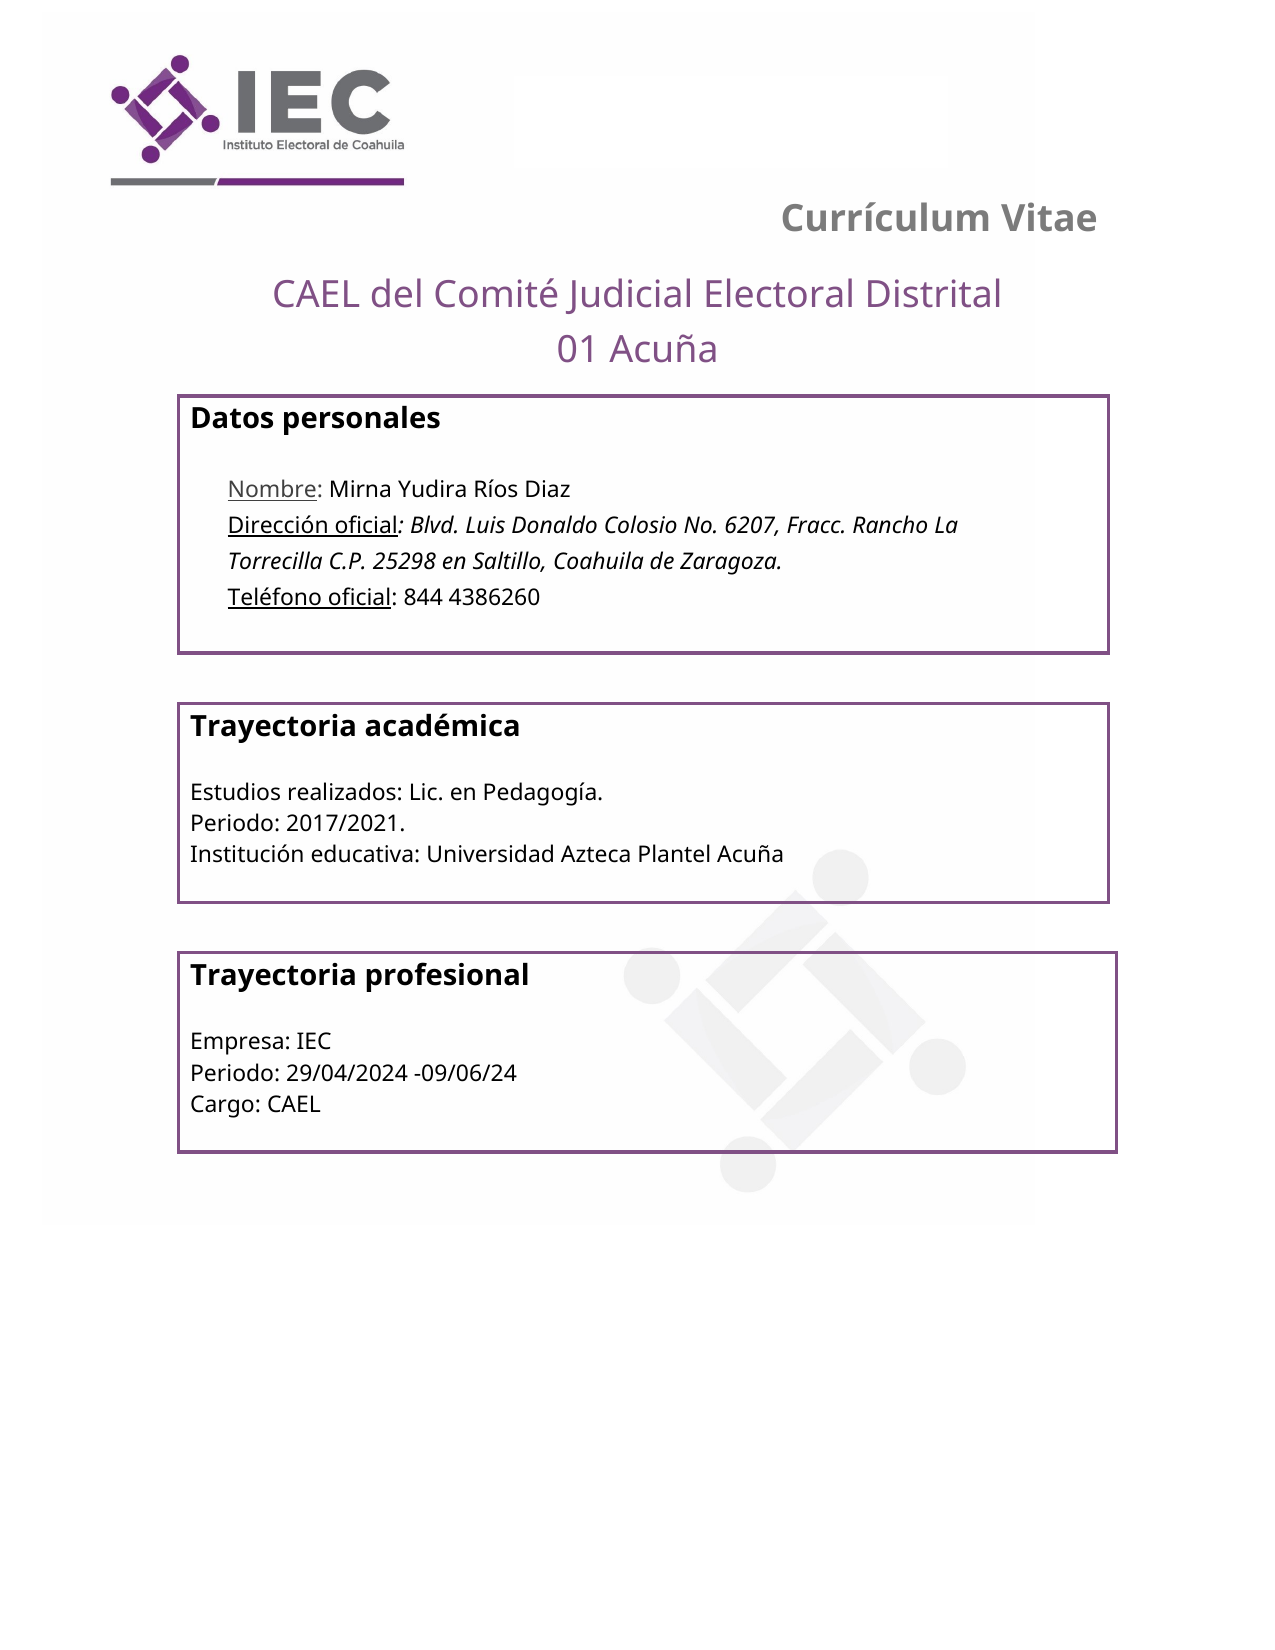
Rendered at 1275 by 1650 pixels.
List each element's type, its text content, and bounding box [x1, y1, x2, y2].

table_header Trayectoria profesional Empresa: IEC Periodo: 29/04/2024 -09/06/24 Cargo: CAEL [180, 954, 1115, 1150]
text Currículum Vitae [177, 192, 1098, 243]
table_header Datos personales Nombre: Mirna Yudira Ríos Diaz Dirección oficial: Blvd. Luis Donaldo Colosio No. 6207, Fracc. Rancho La Torrecilla C.P. 25298 en Saltillo, Coahuila de Zaragoza. Teléfono oficial: 844 4386260 [180, 398, 1107, 651]
table_header Trayectoria académica Estudios realizados: Lic. en Pedagogía. Periodo: 2017/2021. Institución educativa: Universidad Azteca Plantel Acuña [180, 705, 1107, 901]
picture [42, 12, 1035, 1225]
text CAEL del Comité Judicial Electoral Distrital 01 Acuña [267, 267, 1008, 374]
